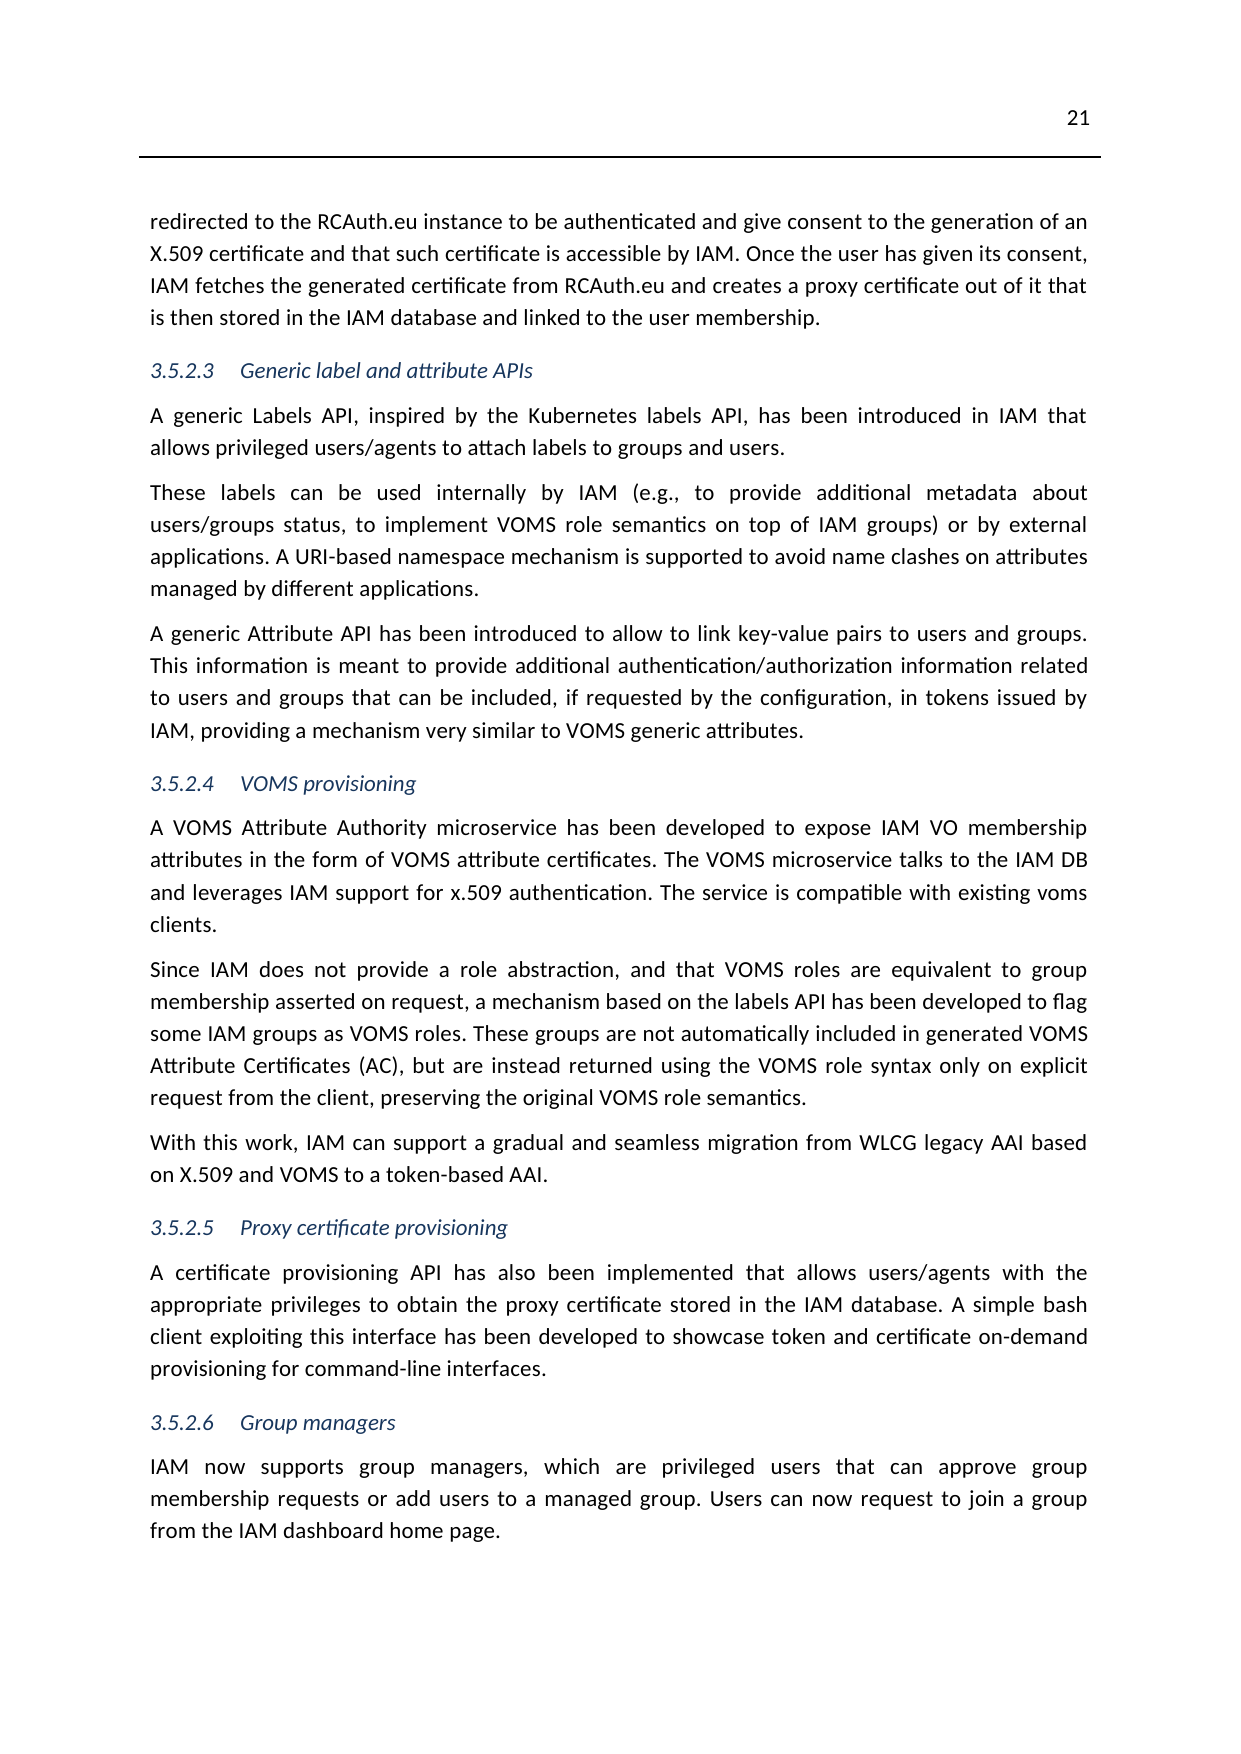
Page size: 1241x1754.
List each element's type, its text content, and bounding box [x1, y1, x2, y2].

text A generic Labels API, inspired by the Kubernetes labels API, has been introduced in IAM that allows privileged users/agents to attach labels to groups and users. [150, 401, 1090, 461]
subtitle VOMS provisioning [150, 769, 1090, 797]
text With this work, IAM can support a gradual and seamless migration from WLCG legacy AAI based on X.509 and VOMS to a token-based AAI. [150, 1128, 1090, 1188]
text A generic Attribute API has been introduced to allow to link key-value pairs to users and groups. This information is meant to provide additional authentication/authorization information related to users and groups that can be included, if requested by the configuration, in tokens issued by IAM, providing a mechanism very similar to VOMS generic attributes. [150, 619, 1090, 744]
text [150, 207, 1090, 331]
text These labels can be used internally by IAM (e.g., to provide additional metadata about users/groups status, to implement VOMS role semantics on top of IAM groups) or by external applications. A URI-based namespace mechanism is supported to avoid name clashes on attributes managed by different applications. [150, 478, 1090, 602]
subtitle Proxy certificate provisioning [150, 1213, 1090, 1241]
text IAM now supports group managers, which are privileged users that can approve group membership requests or add users to a managed group. Users can now request to join a group from the IAM dashboard home page. [150, 1452, 1090, 1545]
subtitle Group managers [150, 1408, 1090, 1436]
text Since IAM does not provide a role abstraction, and that VOMS roles are equivalent to group membership asserted on request, a mechanism based on the labels API has been developed to flag some IAM groups as VOMS roles. These groups are not automatically included in generated VOMS Attribute Certificates (AC), but are instead returned using the VOMS role syntax only on explicit request from the client, preserving the original VOMS role semantics. [150, 955, 1090, 1111]
text A certificate provisioning API has also been implemented that allows users/agents with the appropriate privileges to obtain the proxy certificate stored in the IAM database. A simple bash client exploiting this interface has been developed to showcase token and certificate on-demand provisioning for command-line interfaces. [150, 1258, 1090, 1383]
subtitle Generic label and attribute APIs [150, 356, 1090, 384]
text A VOMS Attribute Authority microservice has been developed to expose IAM VO membership attributes in the form of VOMS attribute certificates. The VOMS microservice talks to the IAM DB and leverages IAM support for x.509 authentication. The service is compatible with existing voms clients. [150, 813, 1090, 938]
